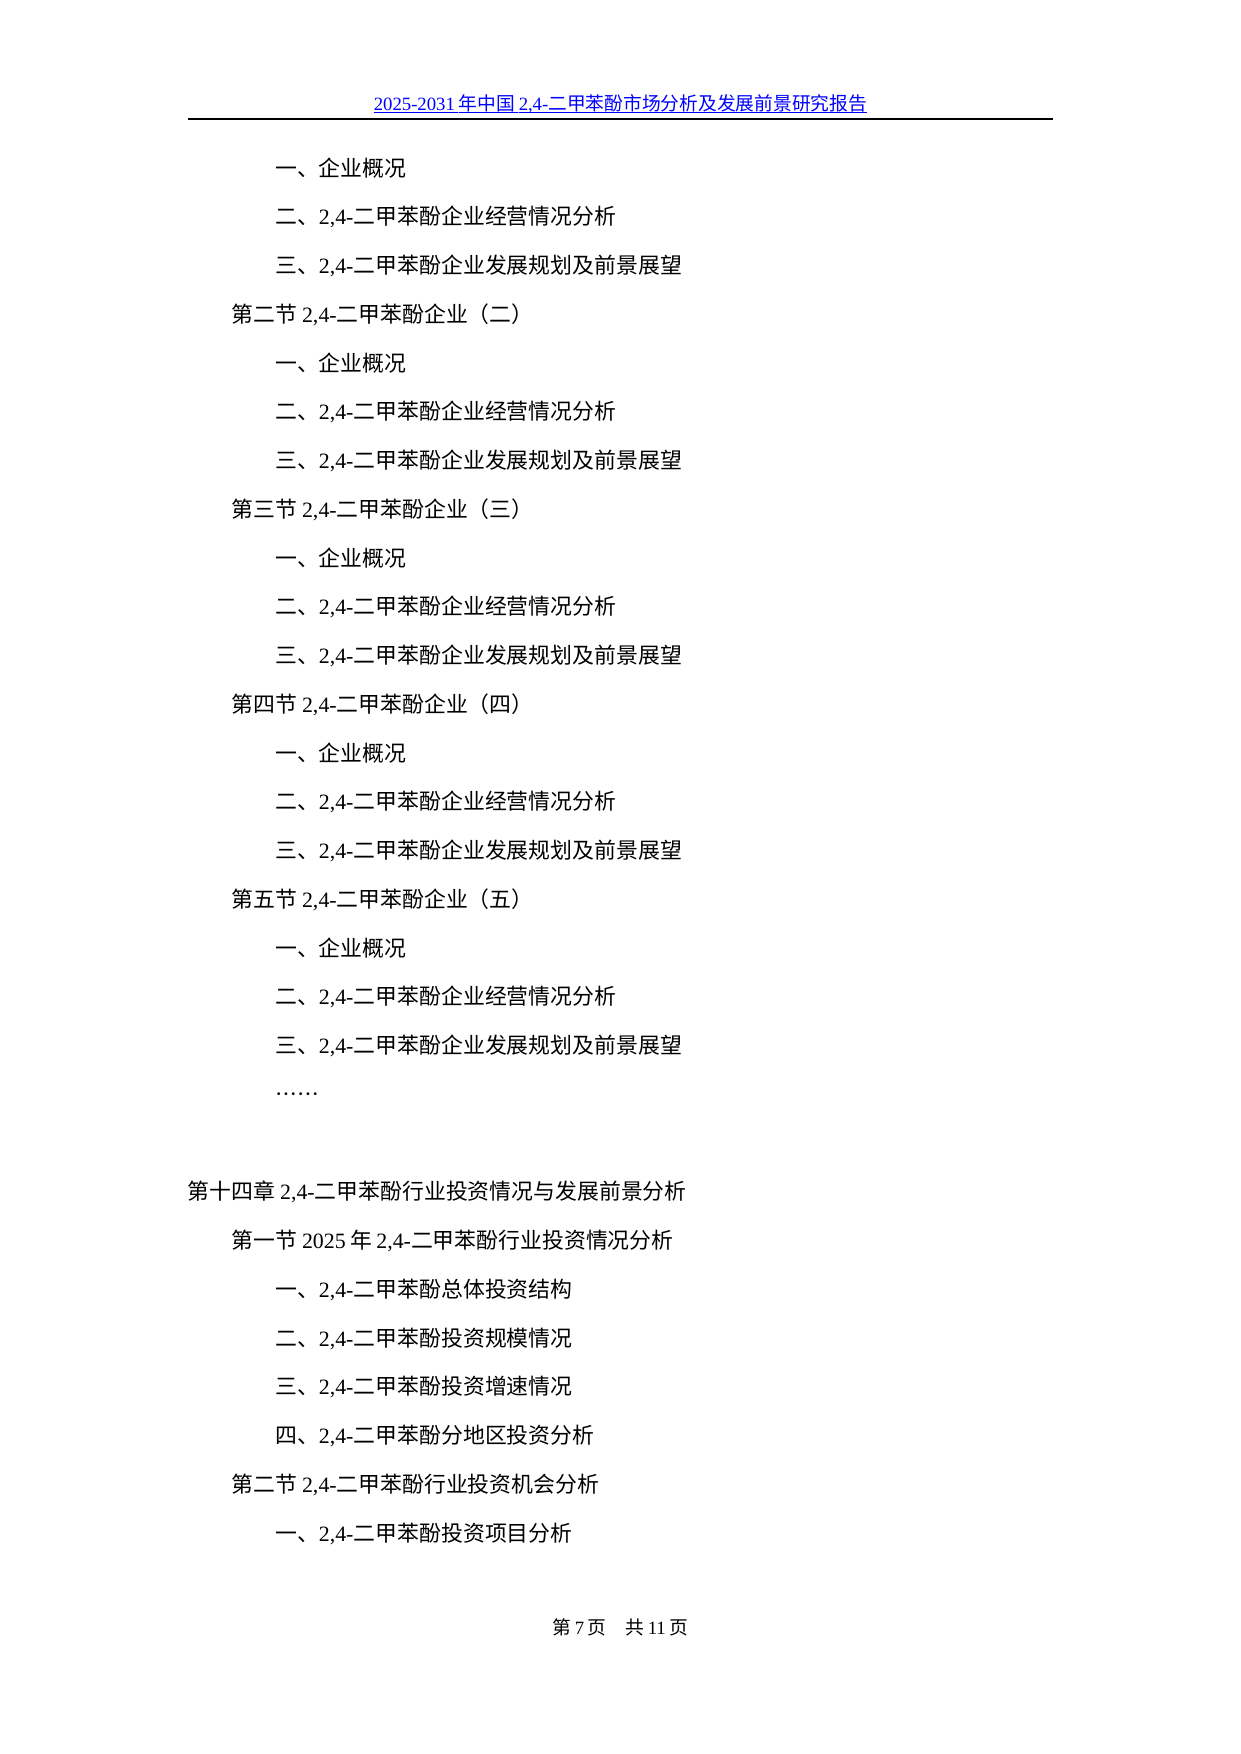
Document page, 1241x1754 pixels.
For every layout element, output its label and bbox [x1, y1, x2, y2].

text [187, 150, 1053, 1548]
